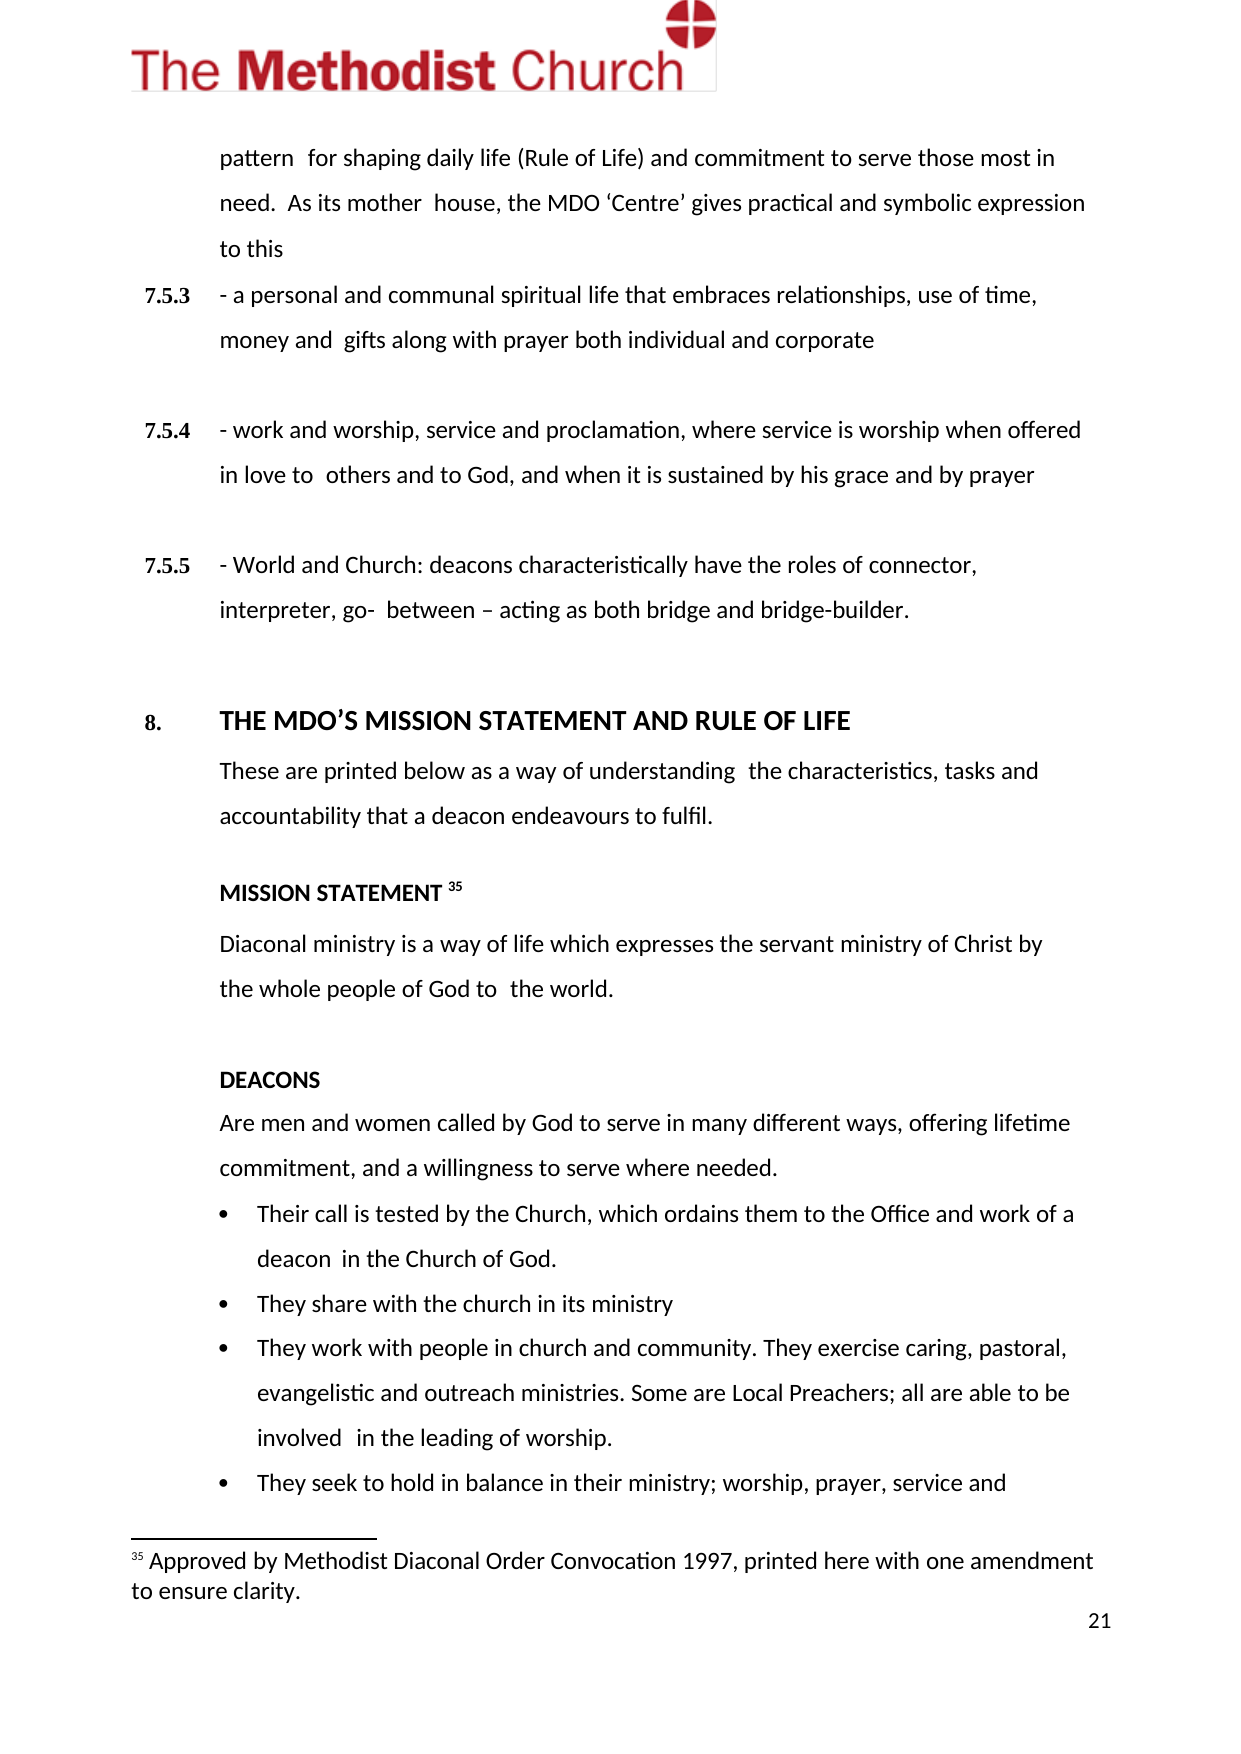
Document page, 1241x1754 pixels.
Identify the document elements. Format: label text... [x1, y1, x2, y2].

subtitle MISSION STATEMENT [219, 877, 603, 907]
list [144, 142, 1101, 264]
subtitle DEACONS [219, 1064, 1111, 1094]
list - a personal and communal spiritual life that embraces relationships, use of time, money and gifts along with prayer both individual and corporate [144, 279, 1067, 355]
list - work and worship, service and proclamation, where service is worship when offered in love to others and to God, and when it is sustained by his grace and by prayer [144, 414, 1096, 490]
text Are men and women called by God to serve in many different ways, offering lifetime commitment, and a willingness to serve where needed. [219, 1107, 1091, 1183]
list - World and Church: deacons characteristically have the roles of connector, interpreter, go- between – acting as both bridge and bridge-builder. [144, 549, 1054, 625]
text Diaconal ministry is a way of life which expresses the servant ministry of Christ by the whole people of God to the world. [219, 928, 1082, 1004]
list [219, 1467, 1028, 1498]
list Their call is tested by the Church, which ordains them to the Office and work of a deacon in the Church of God. [219, 1198, 1079, 1273]
list They work with people in church and community. They exercise caring, pastoral, evangelistic and outreach ministries. Some are Local Preachers; all are able to be involved in the leading of worship. [219, 1332, 1082, 1452]
list THE MDO’S MISSION STATEMENT AND RULE OF LIFE [144, 702, 1091, 737]
text These are printed below as a way of understanding the characteristics, tasks and accountability that a deacon endeavours to fulfil. [219, 755, 1091, 831]
picture [131, 0, 718, 93]
list They share with the church in its ministry [219, 1288, 1111, 1319]
